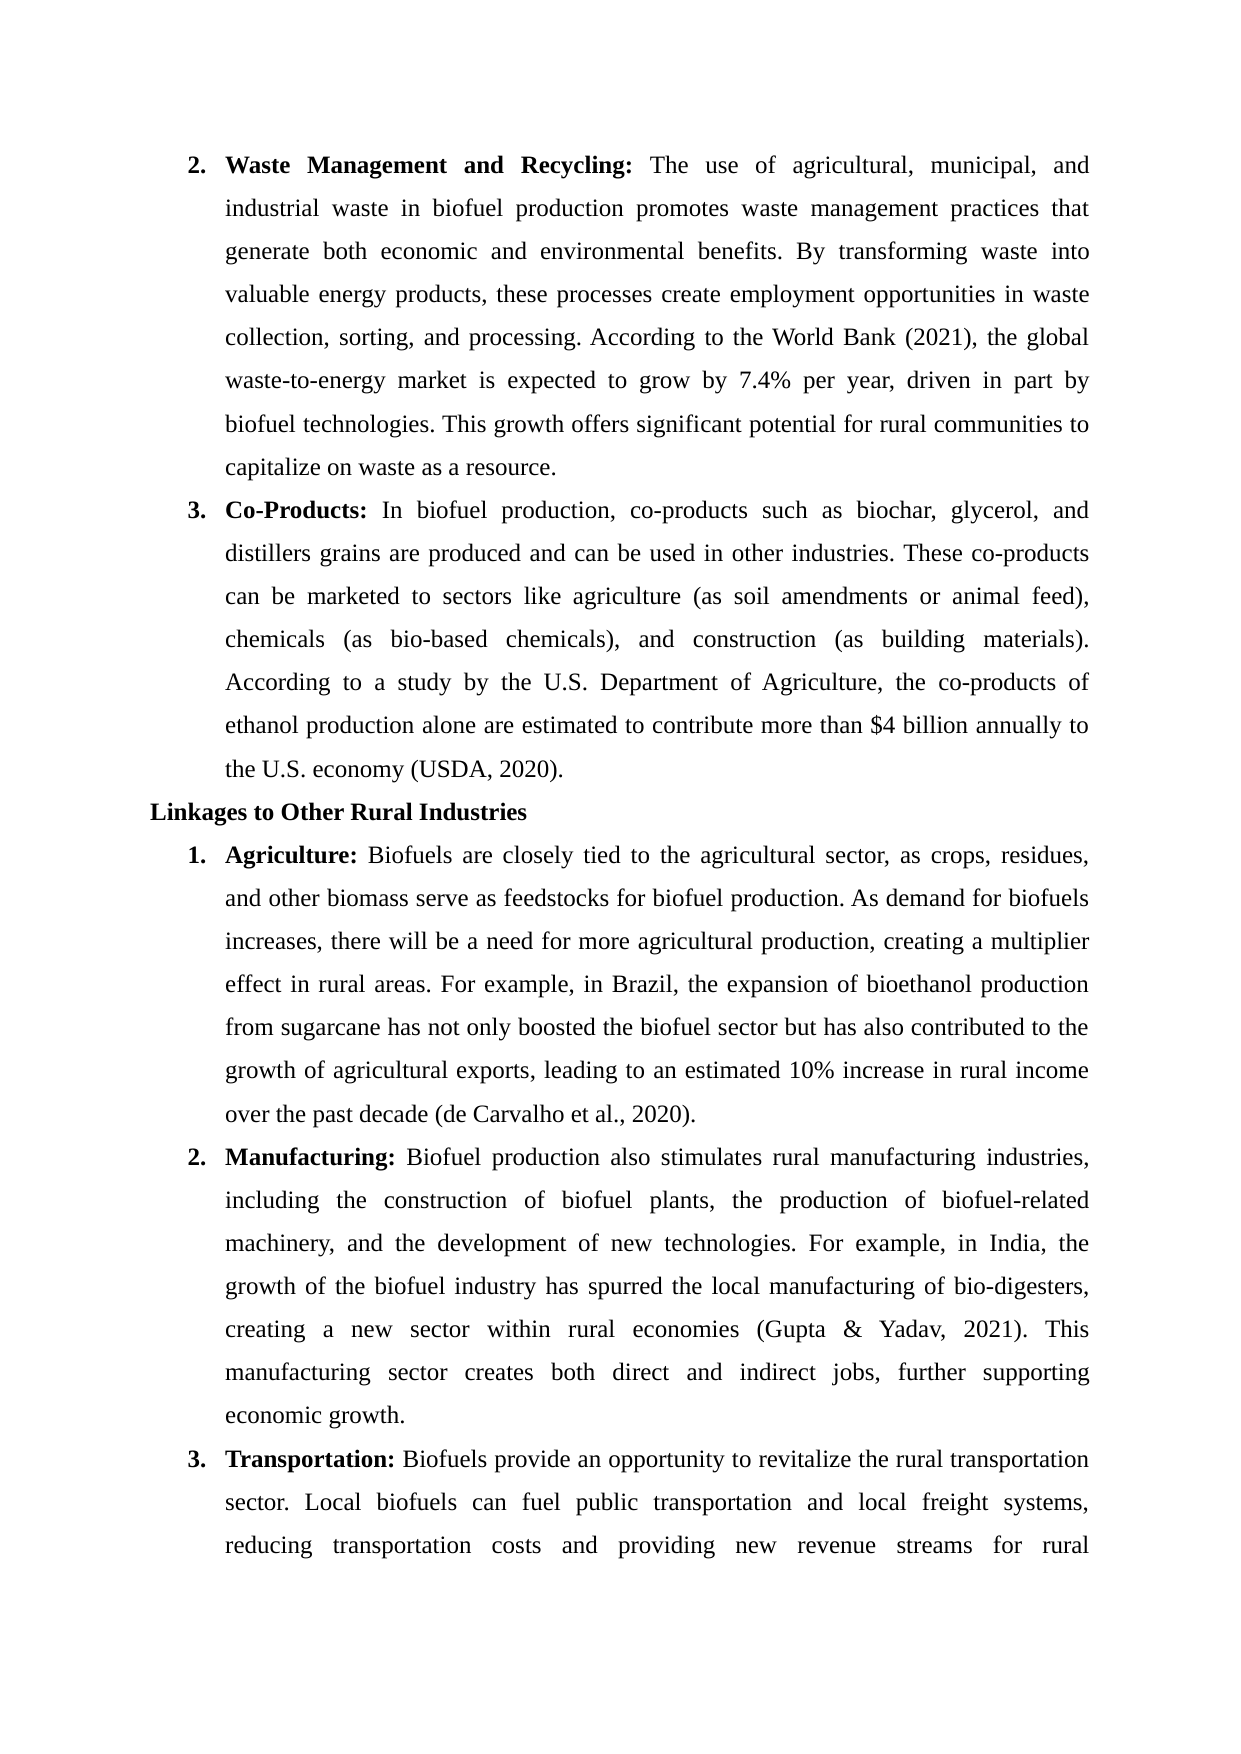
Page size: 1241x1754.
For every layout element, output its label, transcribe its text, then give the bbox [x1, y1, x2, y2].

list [187, 1444, 1090, 1559]
list Co-Products: In biofuel production, co-products such as biochar, glycerol, and distillers grains are produced and can be used in other industries. These co-products can be marketed to sectors like agriculture (as soil amendments or animal feed), chemicals (as bio-based chemicals), and construction (as building materials). According to a study by the U.S. Department of Agriculture, the co-products of ethanol production alone are estimated to contribute more than $4 billion annually to the U.S. economy (USDA, 2020). [187, 495, 1090, 782]
list Waste Management and Recycling: The use of agricultural, municipal, and industrial waste in biofuel production promotes waste management practices that generate both economic and environmental benefits. By transforming waste into valuable energy products, these processes create employment opportunities in waste collection, sorting, and processing. According to the World Bank (2021), the global waste-to-energy market is expected to grow by 7.4% per year, driven in part by biofuel technologies. This growth offers significant potential for rural communities to capitalize on waste as a resource. [187, 150, 1090, 481]
list Manufacturing: Biofuel production also stimulates rural manufacturing industries, including the construction of biofuel plants, the production of biofuel-related machinery, and the development of new technologies. For example, in India, the growth of the biofuel industry has spurred the local manufacturing of bio-digesters, creating a new sector within rural economies (Gupta & Yadav, 2021). This manufacturing sector creates both direct and indirect jobs, further supporting economic growth. [187, 1142, 1090, 1429]
text Linkages to Other Rural Industries [150, 797, 1090, 826]
list Agriculture: Biofuels are closely tied to the agricultural sector, as crops, residues, and other biomass serve as feedstocks for biofuel production. As demand for biofuels increases, there will be a need for more agricultural production, creating a multiplier effect in rural areas. For example, in Brazil, the expansion of bioethanol production from sugarcane has not only boosted the biofuel sector but has also contributed to the growth of agricultural exports, leading to an estimated 10% increase in rural income over the past decade (de Carvalho et al., 2020). [187, 840, 1090, 1127]
